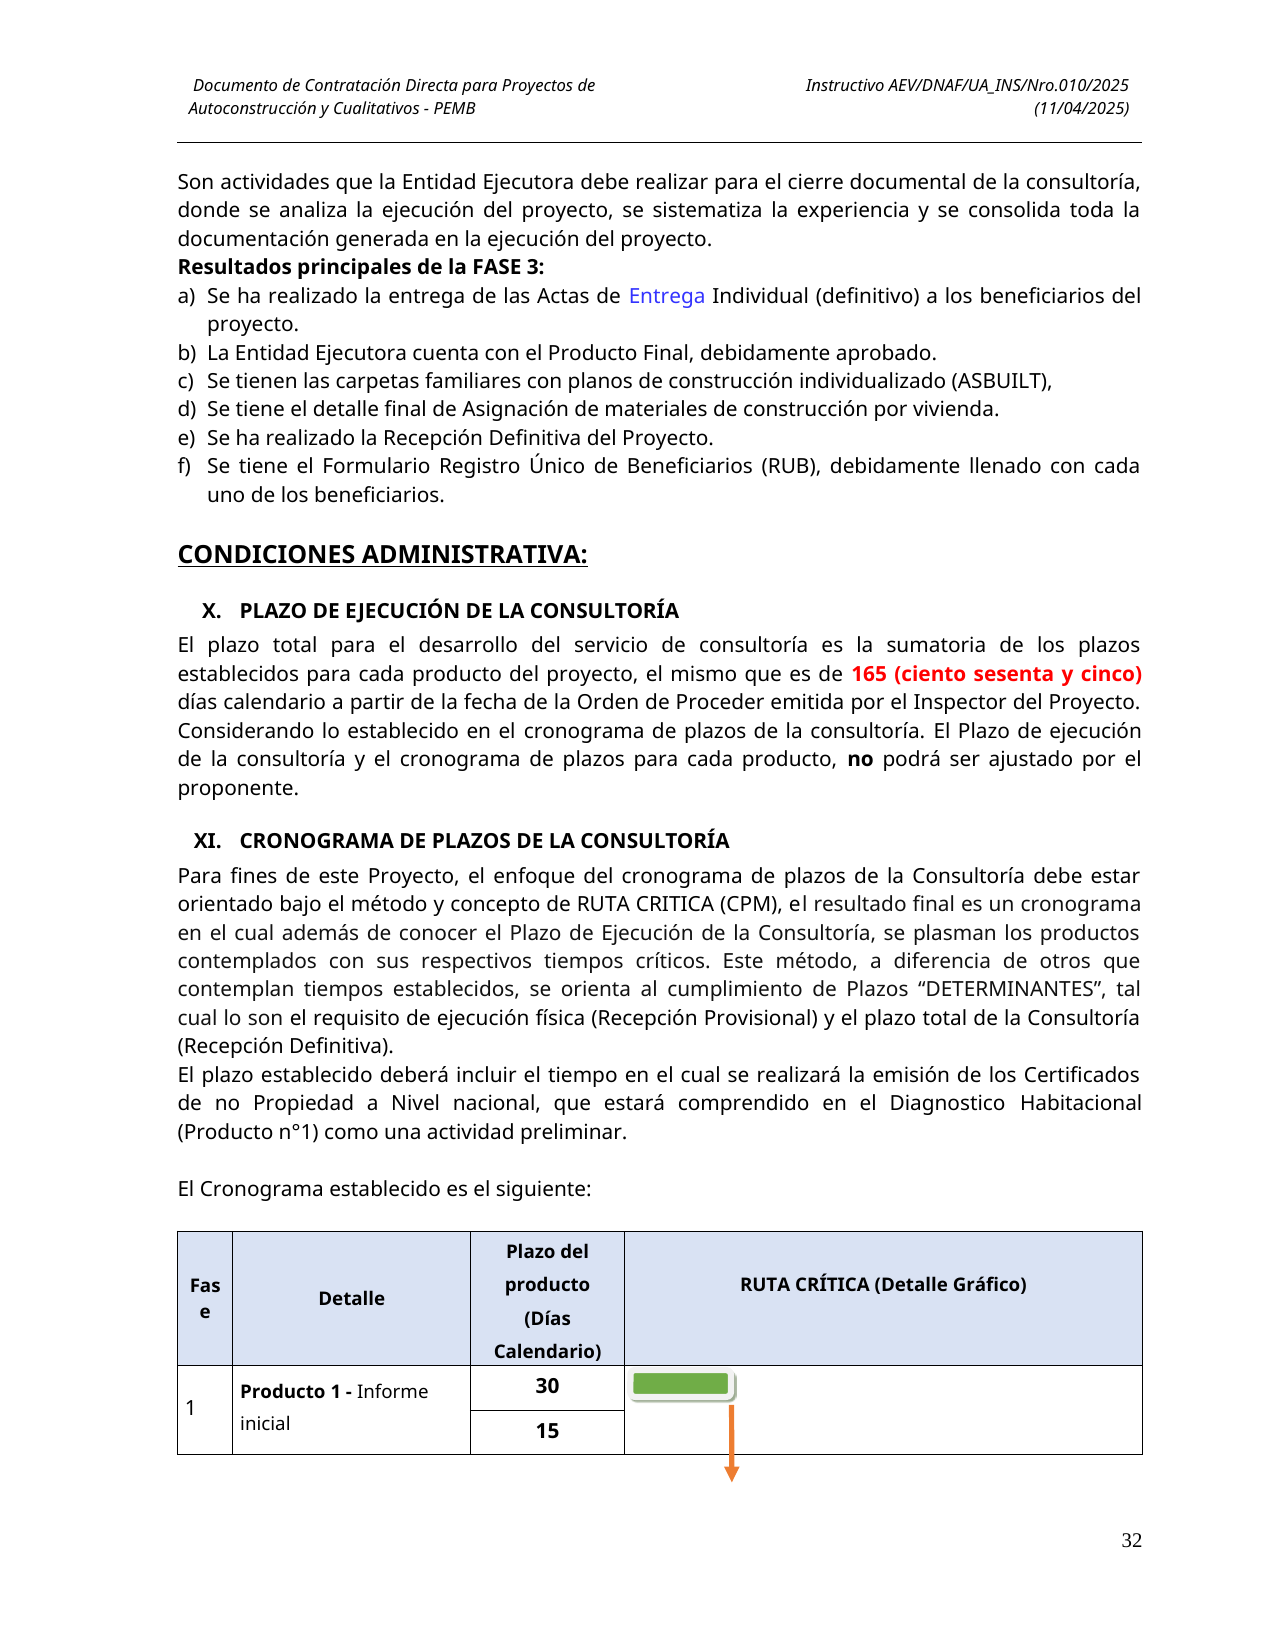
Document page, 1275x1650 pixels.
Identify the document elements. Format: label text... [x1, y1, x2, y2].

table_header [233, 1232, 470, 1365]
text El plazo total para el desarrollo del servicio de consultoría es la sumatoria de los plazos establecidos para cada producto del proyecto, el mismo que es de 165 (ciento sesenta y cinco) días calendario a partir de la fecha de la Orden de Proceder emitida por el Inspector del Proyecto. Considerando lo establecido en el cronograma de plazos de la consultoría. El Plazo de ejecución de la consultoría y el cronograma de plazos para cada producto, no podrá ser ajustado por el proponente. [177, 631, 1142, 801]
text Para fines de este Proyecto, el enfoque del cronograma de plazos de la Consultoría debe estar orientado bajo el método y concepto de RUTA CRITICA (CPM), el resultado final es un cronograma en el cual además de conocer el Plazo de Ejecución de la Consultoría, se plasman los productos contemplados con sus respectivos tiempos críticos. Este método, a diferencia de otros que contemplan tiempos establecidos, se orienta al cumplimiento de Plazos “DETERMINANTES”, tal cual lo son el requisito de ejecución física (Recepción Provisional) y el plazo total de la Consultoría (Recepción Definitiva). [177, 1003, 1142, 1060]
text El plazo establecido deberá incluir el tiempo en el cual se realizará la emisión de los Certificados de no Propiedad a Nivel nacional, que estará comprendido en el Diagnostico Habitacional (Producto n°1) como una actividad preliminar. [177, 1060, 1142, 1145]
list Se ha realizado la Recepción Definitiva del Proyecto. [177, 423, 1142, 451]
list Se tiene el Formulario Registro Único de Beneficiarios (RUB), debidamente llenado con cada uno de los beneficiarios. [177, 451, 1142, 508]
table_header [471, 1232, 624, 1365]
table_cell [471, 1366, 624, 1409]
list Se tienen las carpetas familiares con planos de construcción individualizado (ASBUILT), [177, 366, 1142, 394]
text Para fines de este Proyecto, el enfoque del cronograma de plazos de la Consultoría debe estar orientado bajo el método y concepto de RUTA CRITICA (CPM), el resultado final es un cronograma en el cual además de conocer el Plazo de Ejecución de la Consultoría, se plasman los productos contemplados con sus respectivos tiempos críticos. Este método, a diferencia de otros que contemplan tiempos establecidos, se orienta al cumplimiento de Plazos “DETERMINANTES”, tal cual lo son el requisito de ejecución física (Recepción Provisional) y el plazo total de la Consultoría (Recepción Definitiva). [177, 861, 1142, 918]
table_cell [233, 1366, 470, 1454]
list Se tiene el detalle final de Asignación de materiales de construcción por vivienda. [177, 394, 1142, 423]
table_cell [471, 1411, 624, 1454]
list PLAZO DE EJECUCIÓN DE LA CONSULTORÍA [222, 596, 1142, 624]
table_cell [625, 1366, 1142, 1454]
text El Cronograma establecido es el siguiente: [177, 1174, 1142, 1202]
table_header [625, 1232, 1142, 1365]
text Son actividades que la Entidad Ejecutora debe realizar para el cierre documental de la consultoría, donde se analiza la ejecución del proyecto, se sistematiza la experiencia y se consolida toda la documentación generada en la ejecución del proyecto. [177, 167, 1142, 252]
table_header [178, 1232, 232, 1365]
list Se ha realizado la entrega de las Actas de Entrega Individual (definitivo) a los beneficiarios del proyecto. [177, 281, 1142, 338]
text CONDICIONES ADMINISTRATIVA: [177, 537, 1142, 571]
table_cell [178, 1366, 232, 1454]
list La Entidad Ejecutora cuenta con el Producto Final, debidamente aprobado. [177, 338, 1142, 366]
list CRONOGRAMA DE PLAZOS DE LA CONSULTORÍA [222, 826, 1142, 854]
text Resultados principales de la FASE 3: [177, 252, 1142, 281]
